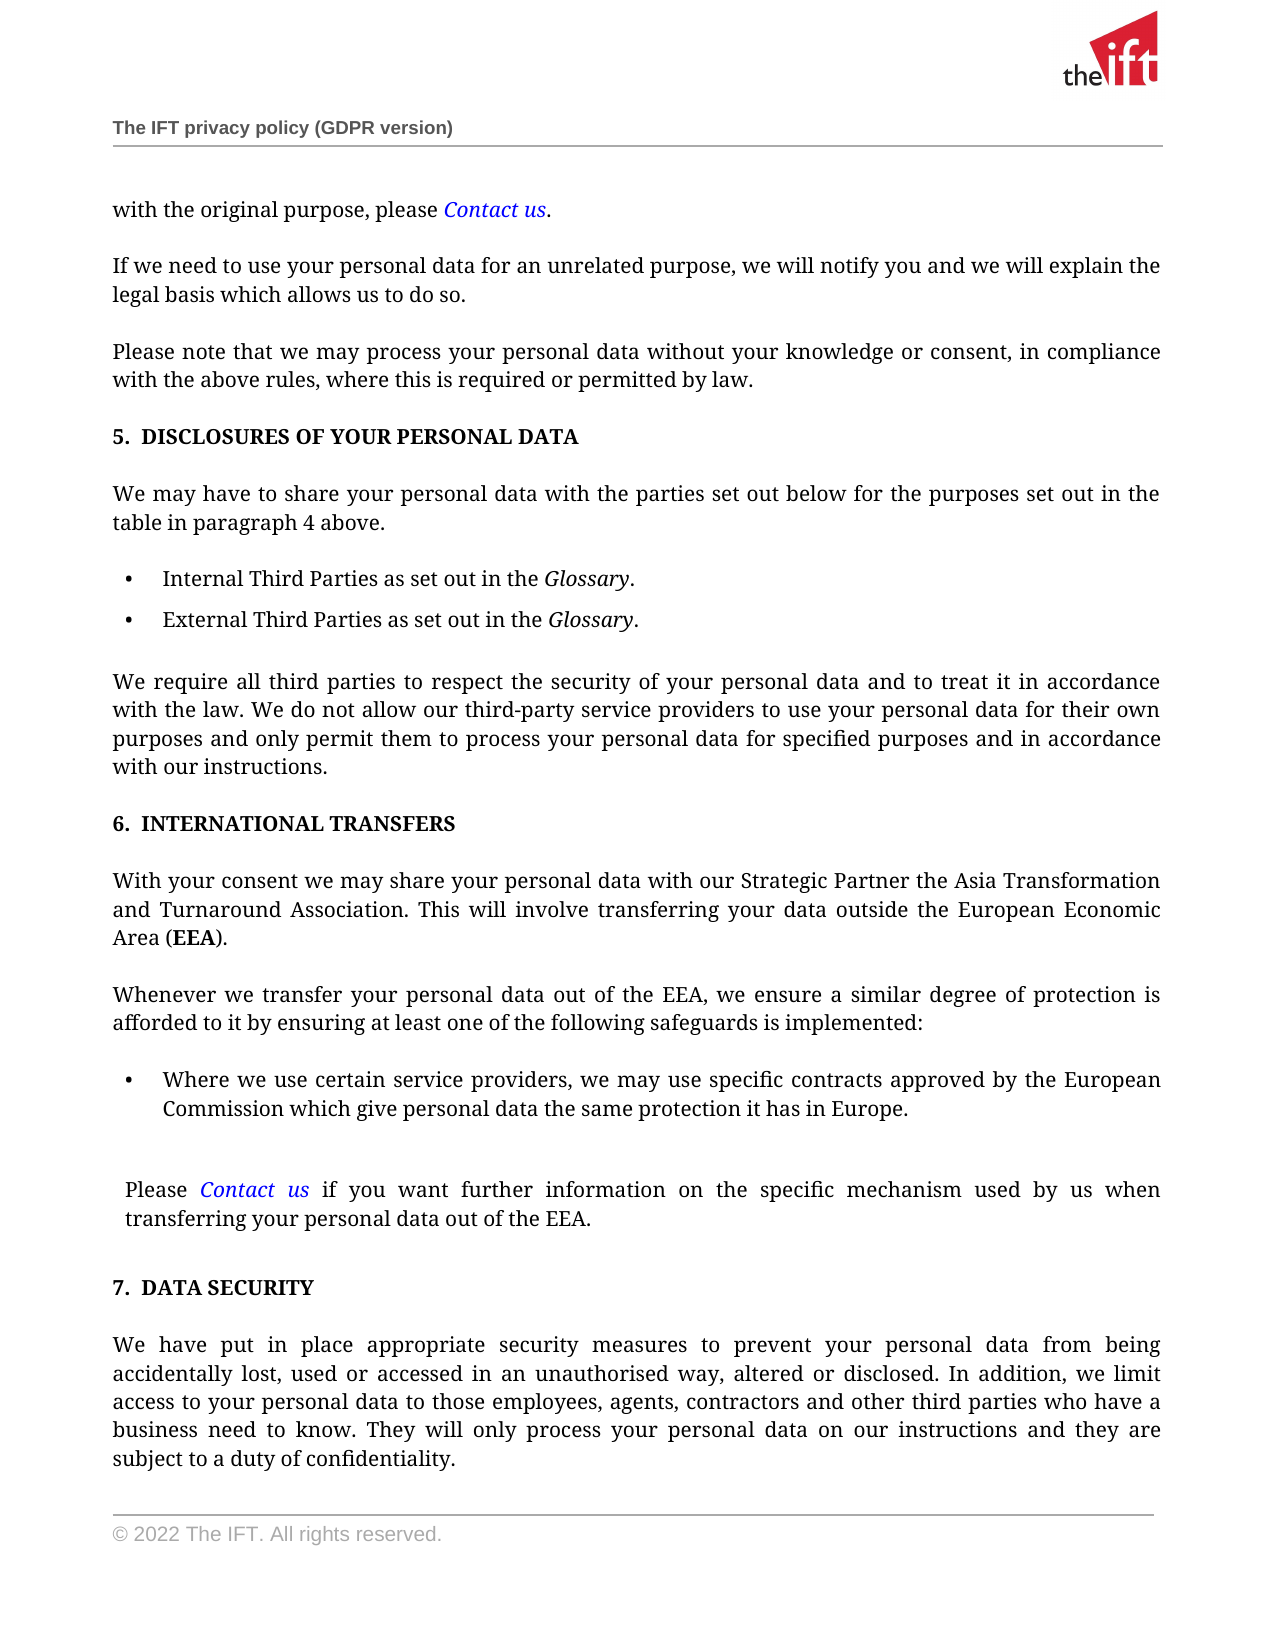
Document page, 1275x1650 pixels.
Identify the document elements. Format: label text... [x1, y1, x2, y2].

list External Third Parties as set out in the Glossary. [125, 605, 1162, 634]
text We require all third parties to respect the security of your personal data and to treat it in accordance with the law. We do not allow our third-party service providers to use your personal data for their own purposes and only permit them to process your personal data for specified purposes and in accordance with our instructions. [112, 667, 1162, 781]
picture [1050, 0, 1167, 100]
text 5. DISCLOSURES OF YOUR PERSONAL DATA [112, 422, 1162, 451]
text We have put in place appropriate security measures to prevent your personal data from being accidentally lost, used or accessed in an unauthorised way, altered or disclosed. In addition, we limit access to your personal data to those employees, agents, contractors and other third parties who have a business need to know. They will only process your personal data on our instructions and they are subject to a duty of confidentiality. [112, 1330, 1162, 1472]
text 6. INTERNATIONAL TRANSFERS [112, 809, 1162, 838]
text Please note that we may process your personal data without your knowledge or consent, in compliance with the above rules, where this is required or permitted by law. [112, 337, 1162, 394]
text Please Contact us if you want further information on the specific mechanism used by us when transferring your personal data out of the EEA. [125, 1176, 1162, 1232]
list Where we use certain service providers, we may use specific contracts approved by the European Commission which give personal data the same protection it has in Europe. [125, 1065, 1162, 1122]
text We may have to share your personal data with the parties set out below for the purposes set out in the table in paragraph 4 above. [112, 479, 1162, 536]
text With your consent we may share your personal data with our Strategic Partner the Asia Transformation and Turnaround Association. This will involve transferring your data outside the European Economic Area (EEA). [112, 866, 1162, 952]
list Internal Third Parties as set out in the Glossary. [125, 564, 1162, 593]
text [112, 195, 1162, 223]
text 7. DATA SECURITY [112, 1273, 1162, 1302]
text Whenever we transfer your personal data out of the EEA, we ensure a similar degree of protection is afforded to it by ensuring at least one of the following safeguards is implemented: [112, 980, 1162, 1037]
text If we need to use your personal data for an unrelated purpose, we will notify you and we will explain the legal basis which allows us to do so. [112, 252, 1162, 308]
